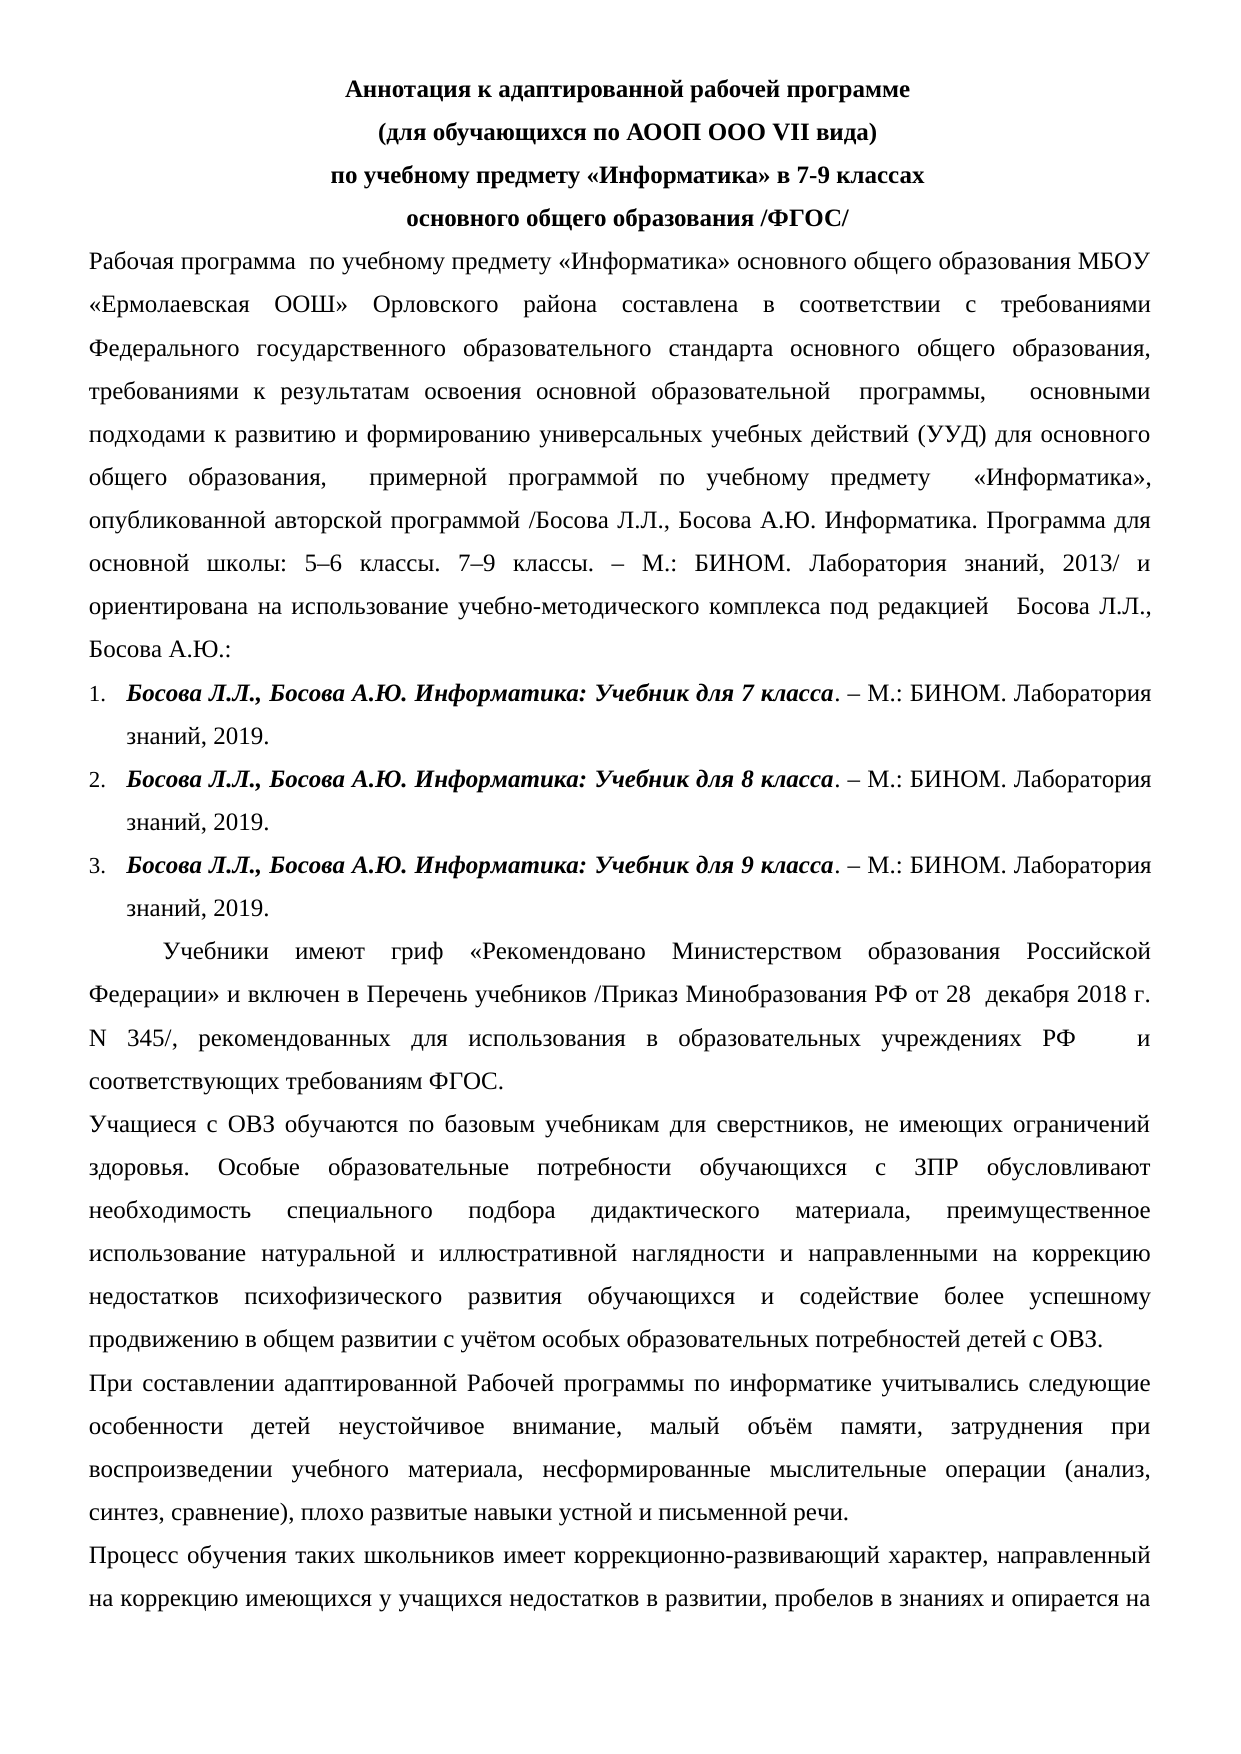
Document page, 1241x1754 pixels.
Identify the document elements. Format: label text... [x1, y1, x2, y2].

text Рабочая программа по учебному предмету «Информатика» основного общего образования МБОУ «Ермолаевская ООШ» Орловского района составлена в соответствии с требованиями Федерального государственного образовательного стандарта основного общего образования, требованиями к результатам освоения основной образовательной программы, основными подходами к развитию и формированию универсальных учебных действий (УУД) для основного общего образования, примерной программой по учебному предмету «Информатика», опубликованной авторской программой /Босова Л.Л., Босова А.Ю. Информатика. Программа для основной школы: 5–6 классы. 7–9 классы. – М.: БИНОМ. Лаборатория знаний, 2013/ и ориентирована на использование учебно-методического комплекса под редакцией Босова Л.Л., Босова А.Ю.: [89, 246, 1152, 663]
text Аннотация к адаптированной рабочей программе [103, 74, 1152, 103]
text При составлении адаптированной Рабочей программы по информатике учитывались следующие особенности детей неустойчивое внимание, малый объём памяти, затруднения при воспроизведении учебного материала, несформированные мыслительные операции (анализ, синтез, сравнение), плохо развитые навыки устной и письменной речи. [89, 1368, 1152, 1526]
list Босова Л.Л., Босова А.Ю. Информатика: Учебник для 9 класса. – М.: БИНОМ. Лаборатория знаний, 2019. [89, 850, 1152, 922]
text (для обучающихся по АООП ООО VII вида) [103, 117, 1152, 146]
text Учащиеся с ОВЗ обучаются по базовым учебникам для сверстников, не имеющих ограничений здоровья. Особые образовательные потребности обучающихся с ЗПР обусловливают необходимость специального подбора дидактического материала, преимущественное использование натуральной и иллюстративной наглядности и направленными на коррекцию недостатков психофизического развития обучающихся и содействие более успешному продвижению в общем развитии с учётом особых образовательных потребностей детей с ОВЗ. [89, 1109, 1152, 1353]
text по учебному предмету «Информатика» в 7-9 классах [103, 160, 1152, 189]
list Босова Л.Л., Босова А.Ю. Информатика: Учебник для 7 класса. – М.: БИНОМ. Лаборатория знаний, 2019. [89, 678, 1152, 749]
text Учебники имеют гриф «Рекомендовано Министерством образования Российской Федерации» и включен в Перечень учебников /Приказ Минобразования РФ от 28 декабря 2018 г. N 345/, рекомендованных для использования в образовательных учреждениях РФ и соответствующих требованиям ФГОС. [89, 936, 1152, 1094]
list Босова Л.Л., Босова А.Ю. Информатика: Учебник для 8 класса. – М.: БИНОМ. Лаборатория знаний, 2019. [89, 764, 1152, 836]
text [89, 1540, 1152, 1612]
text основного общего образования /ФГОС/ [103, 203, 1152, 232]
